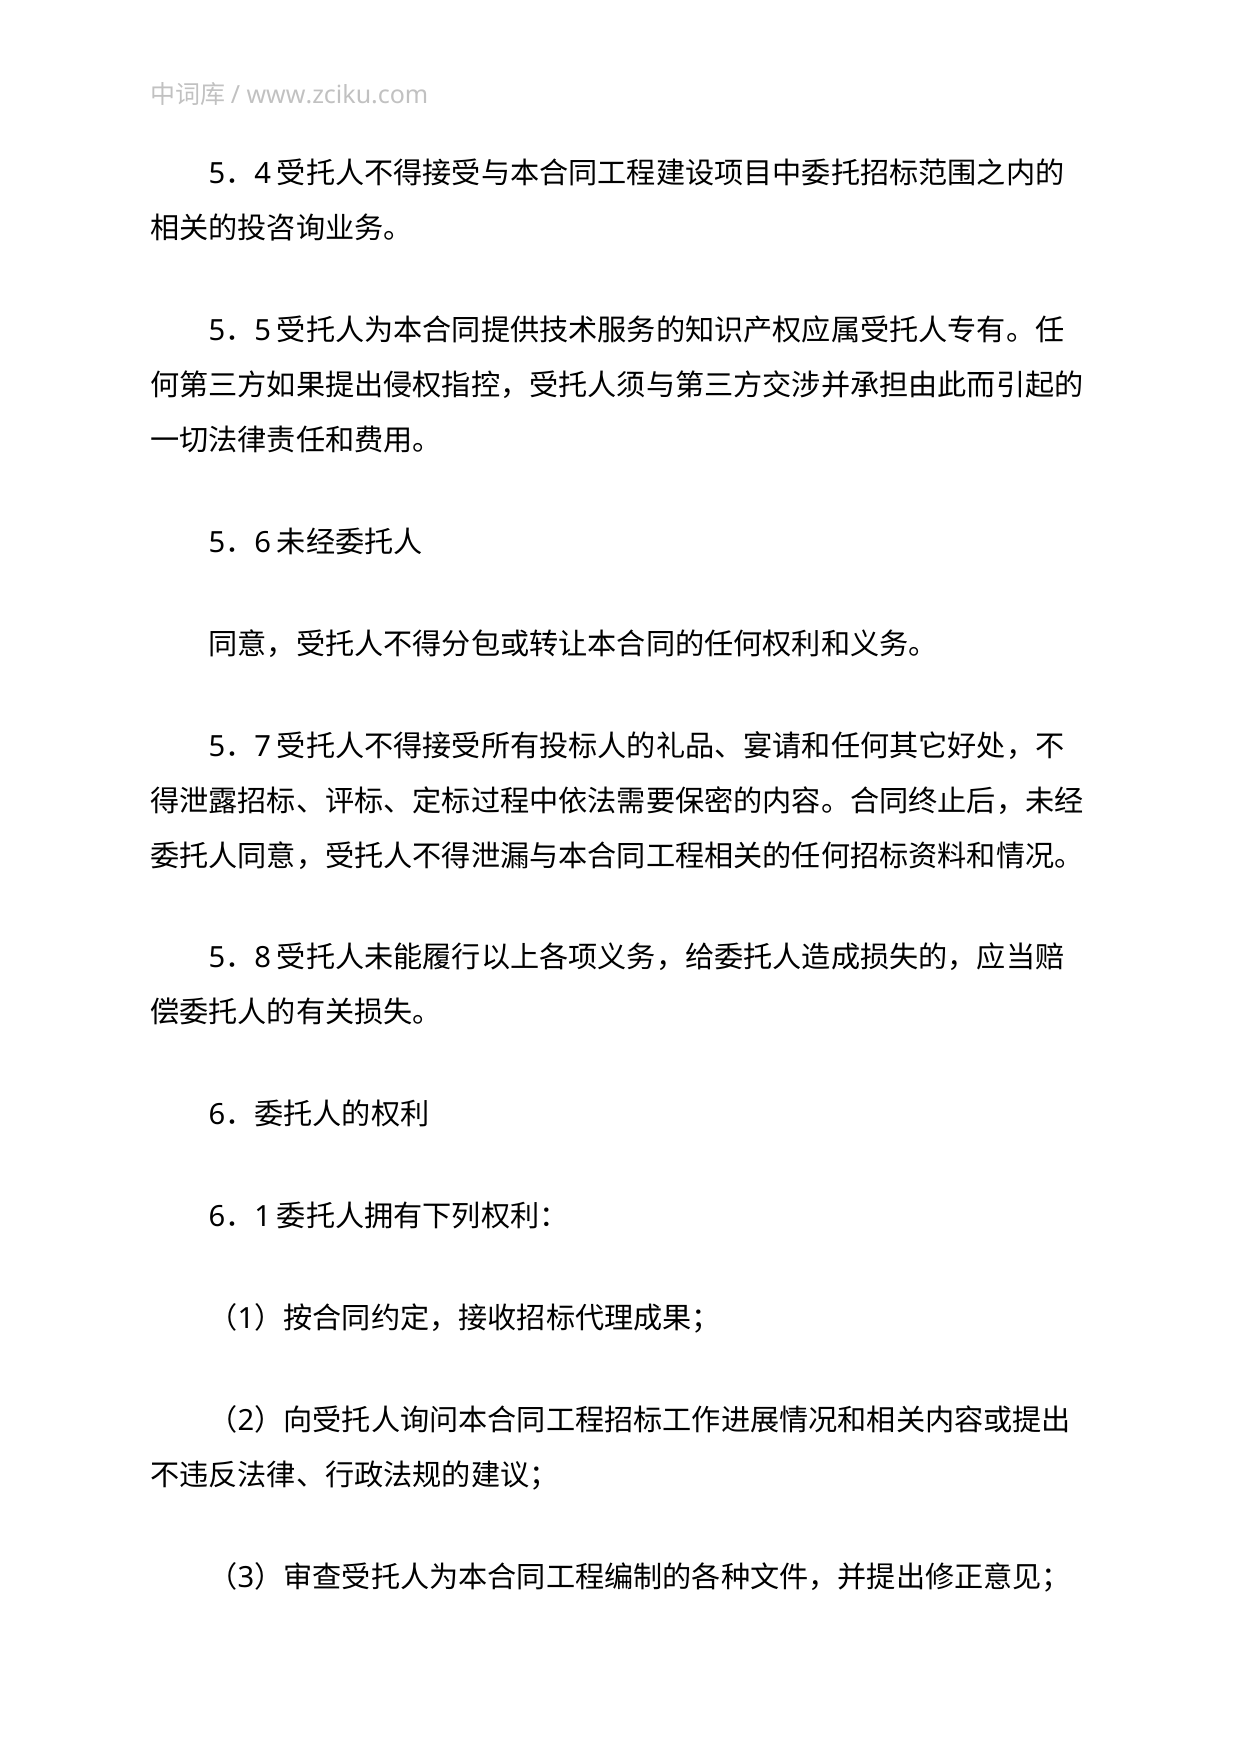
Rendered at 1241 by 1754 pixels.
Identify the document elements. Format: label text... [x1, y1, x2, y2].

text 6．1委托人拥有下列权利： [150, 1193, 1090, 1235]
text 5．4受托人不得接受与本合同工程建设项目中委托招标范围之内的相关的投咨询业务。 [150, 150, 1090, 247]
text 6．委托人的权利 [150, 1091, 1090, 1133]
text （1）按合同约定，接收招标代理成果； [150, 1294, 1090, 1337]
text （3）审查受托人为本合同工程编制的各种文件，并提出修正意见； [150, 1553, 1090, 1596]
text 5．6未经委托人 [150, 518, 1090, 561]
text 5．8受托人未能履行以上各项义务，给委托人造成损失的，应当赔偿委托人的有关损失。 [150, 934, 1090, 1031]
text （2）向受托人询问本合同工程招标工作进展情况和相关内容或提出不违反法律、行政法规的建议； [150, 1397, 1090, 1494]
text 5．7受托人不得接受所有投标人的礼品、宴请和任何其它好处，不得泄露招标、评标、定标过程中依法需要保密的内容。合同终止后，未经委托人同意，受托人不得泄漏与本合同工程相关的任何招标资料和情况。 [150, 722, 1090, 874]
text 同意，受托人不得分包或转让本合同的任何权利和义务。 [150, 620, 1090, 663]
text 5．5受托人为本合同提供技术服务的知识产权应属受托人专有。任何第三方如果提出侵权指控，受托人须与第三方交涉并承担由此而引起的一切法律责任和费用。 [150, 307, 1090, 459]
